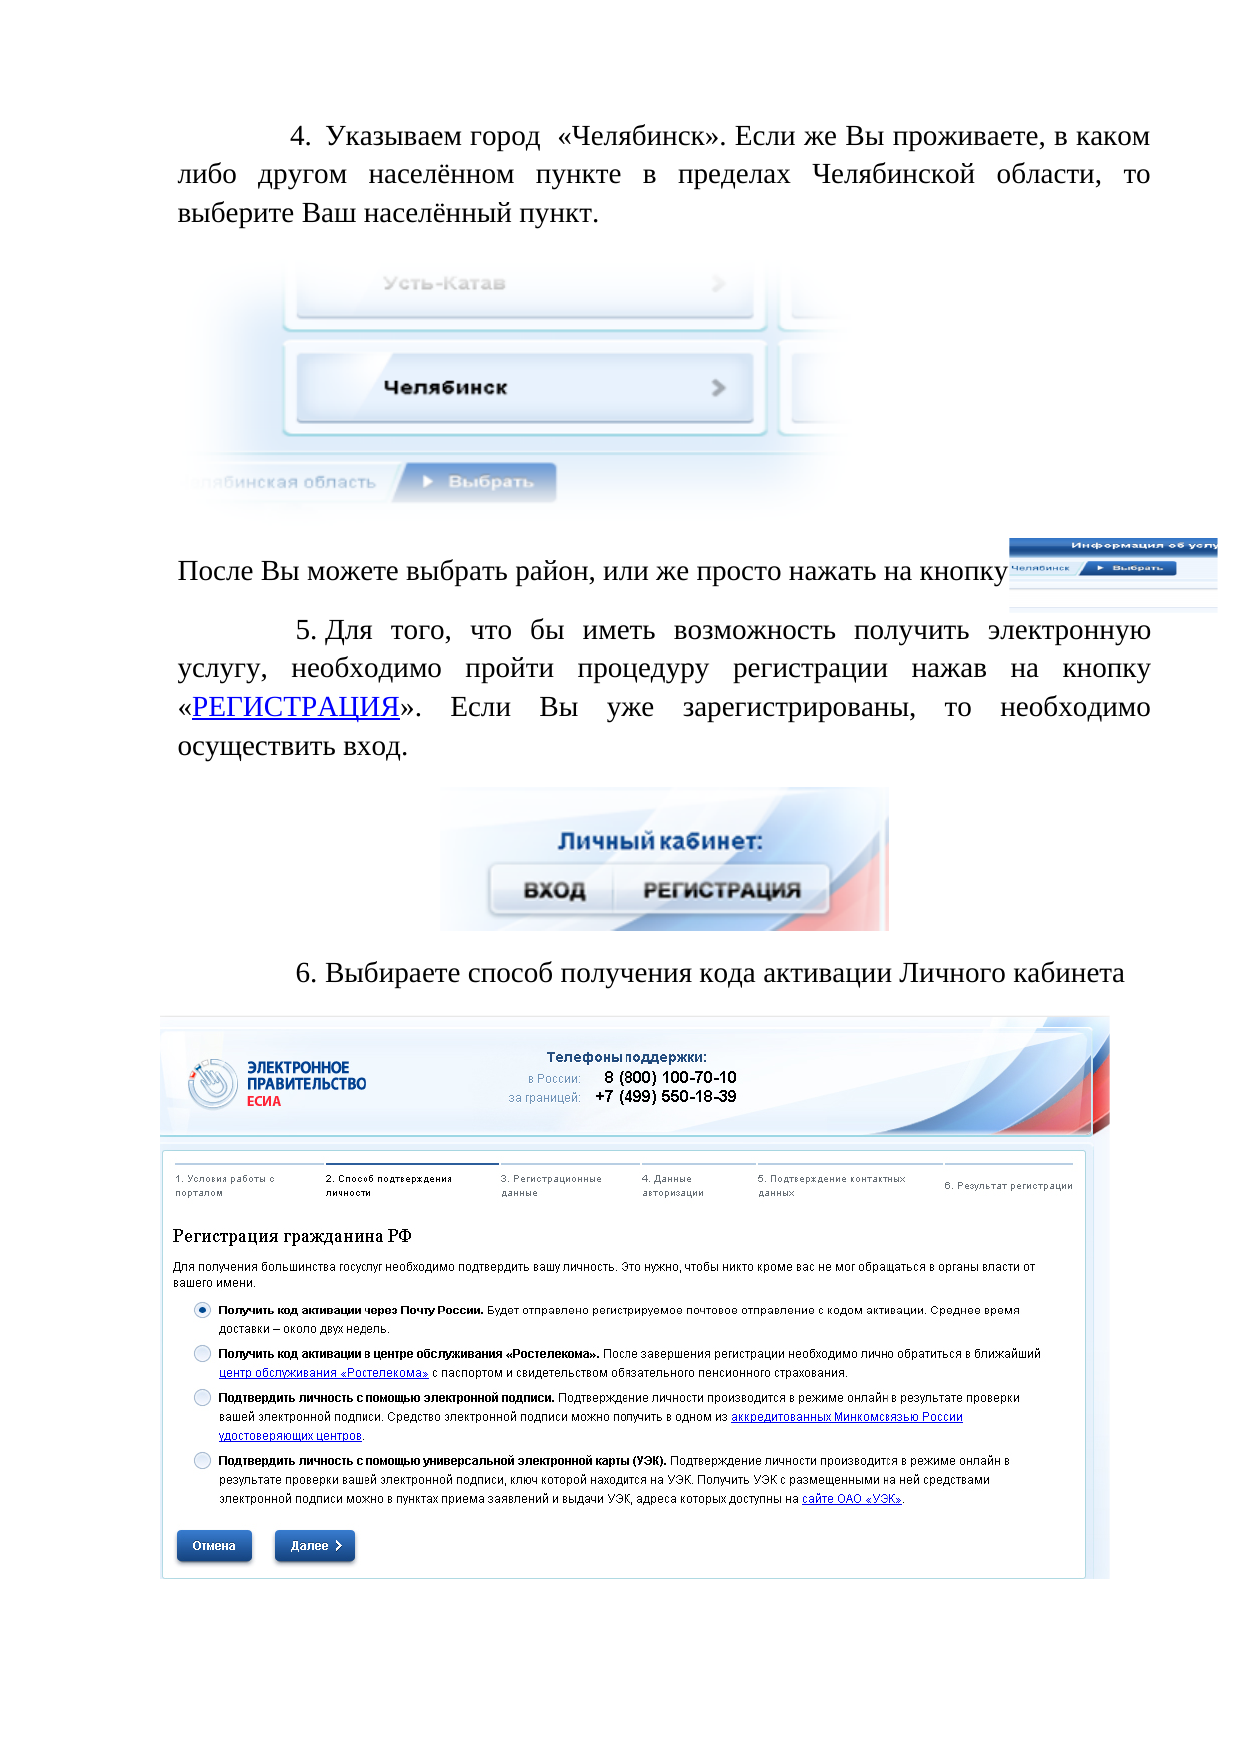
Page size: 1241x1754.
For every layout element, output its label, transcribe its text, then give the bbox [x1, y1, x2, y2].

list Выбираете способ получения кода активации Личного кабинета [252, 956, 1152, 989]
picture [440, 787, 889, 931]
picture [160, 1015, 1110, 1579]
text После Вы можете выбрать район, или же просто нажать на кнопку [177, 553, 1009, 586]
list Указываем город «Челябинск». Если же Вы проживаете, в каком либо другом населённом пункте в пределах Челябинской области, то выберите Ваш населённый пункт. [177, 118, 1152, 229]
list Для того, что бы иметь возможность получить электронную услугу, необходимо пройти процедуру регистрации нажав на кнопку «РЕГИСТРАЦИЯ». Если Вы уже зарегистрированы, то необходимо осуществить вход. [177, 612, 1152, 761]
